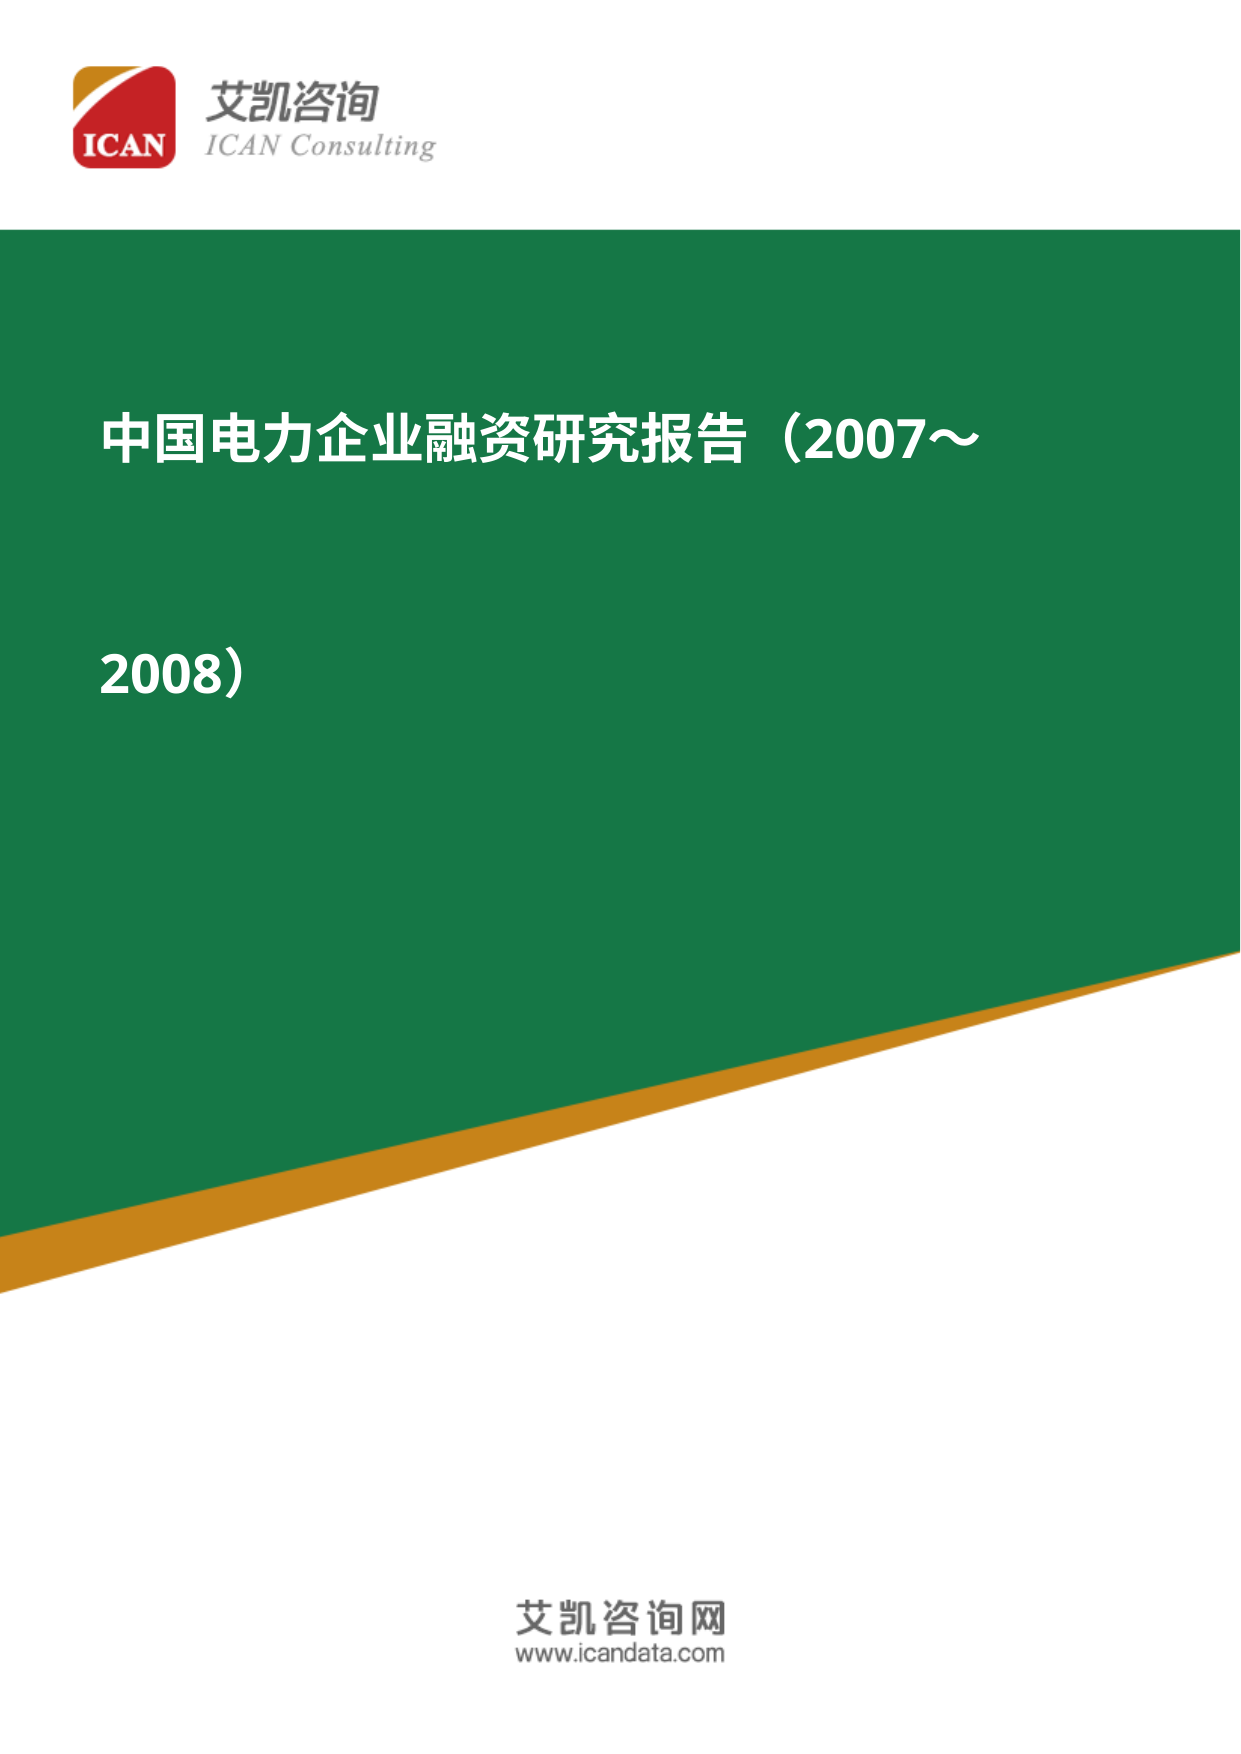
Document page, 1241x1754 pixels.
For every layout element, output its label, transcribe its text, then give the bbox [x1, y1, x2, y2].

picture [0, 5, 1241, 1754]
subtitle 中国电力企业融资研究报告（2007～2008） [99, 386, 1053, 718]
